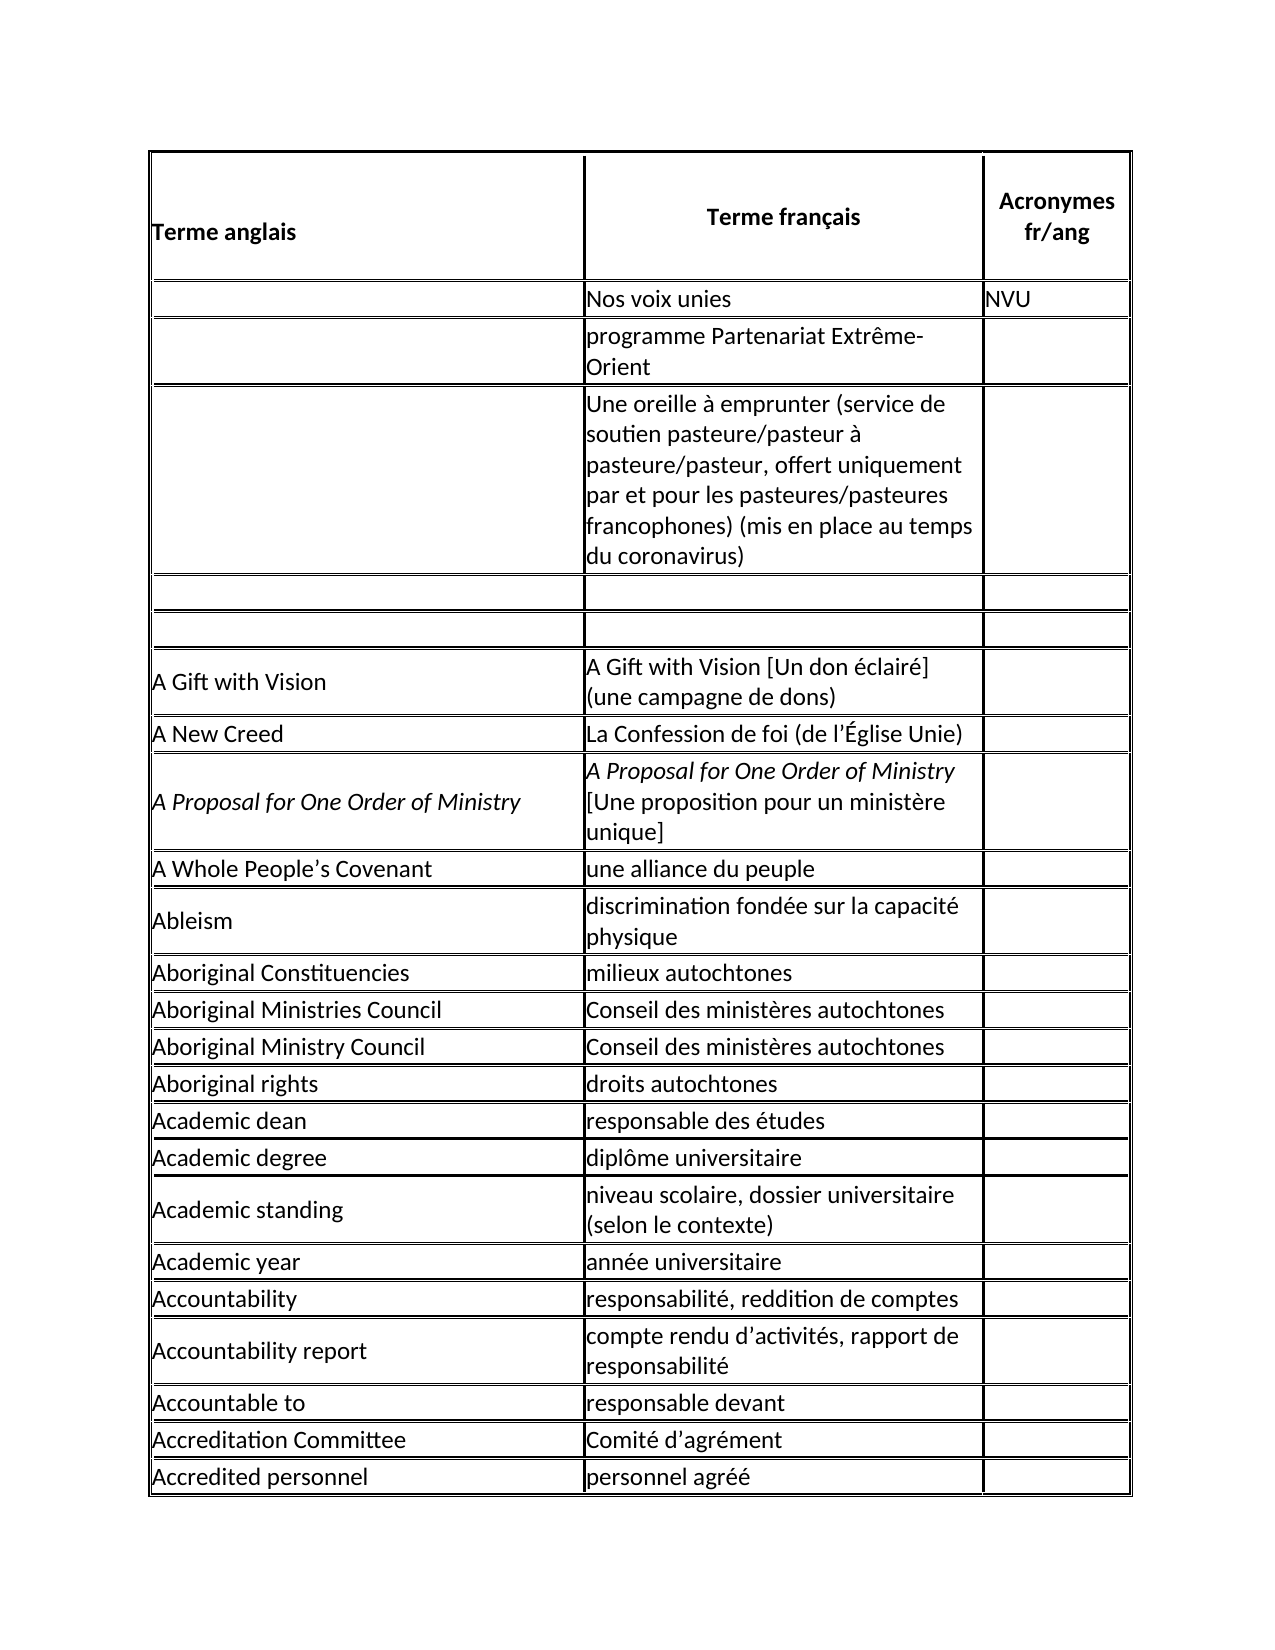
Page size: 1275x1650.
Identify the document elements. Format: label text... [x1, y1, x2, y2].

table_cell responsabilité, reddition de comptes [586, 1282, 982, 1315]
table_cell Ableism [152, 885, 583, 953]
table_cell [985, 573, 1130, 609]
table_header Terme français [584, 152, 983, 279]
table_cell [985, 1278, 1130, 1315]
table_cell [150, 316, 584, 383]
table_cell A Gift with Vision [Un don éclairé] (une campagne de dons) [586, 650, 982, 714]
table_cell Une oreille à emprunter (service de soutien pasteure/pasteur à pasteure/pasteur, offert uniquement par et pour les pasteures/pasteures francophones) (mis en place au temps du coronavirus) [586, 387, 982, 572]
table_cell Nos voix unies [586, 282, 982, 316]
table_cell A Whole People’s Covenant [152, 849, 583, 885]
table_cell Accountability [152, 1278, 583, 1315]
table_cell [985, 885, 1130, 953]
table_cell discrimination fondée sur la capacité physique [586, 889, 982, 953]
table_cell Aboriginal Constituencies [150, 953, 584, 989]
table_cell [150, 279, 584, 316]
table_cell [985, 1419, 1130, 1456]
table_cell Conseil des ministères autochtones [586, 1030, 982, 1063]
table_cell Accreditation Committee [152, 1419, 583, 1456]
table_cell Academic year [152, 1241, 583, 1278]
table_cell Conseil des ministères autochtones [586, 993, 982, 1026]
table_cell [985, 1100, 1130, 1137]
table_cell NVU [983, 279, 1131, 316]
table_cell [985, 1174, 1129, 1241]
table_cell responsable des études [586, 1104, 982, 1137]
table_cell [586, 576, 982, 609]
table_header Acronymes fr/ang [983, 153, 1129, 279]
table_cell [985, 990, 1130, 1026]
table_cell Academic degree [152, 1137, 583, 1174]
table_cell responsable devant [586, 1386, 982, 1419]
table_cell [985, 1063, 1130, 1100]
table_cell [985, 1241, 1130, 1278]
table_cell [152, 573, 583, 609]
table_cell Academic standing [152, 1174, 583, 1241]
table_cell A Proposal for One Order of Ministry [Une proposition pour un ministère unique] [586, 754, 982, 848]
table_cell Comité d’agrément [586, 1423, 982, 1456]
table_cell [985, 1383, 1130, 1419]
table_cell Aboriginal Ministries Council [152, 990, 583, 1026]
table_cell Academic dean [152, 1100, 583, 1137]
table_cell A Gift with Vision [152, 646, 583, 714]
table_cell Accountable to [152, 1383, 583, 1419]
table_cell Aboriginal rights [152, 1063, 583, 1100]
table_cell [983, 1456, 1130, 1493]
table_cell une alliance du peuple [586, 852, 982, 885]
table_cell [985, 609, 1130, 646]
table_cell [983, 751, 1131, 848]
table_cell [152, 383, 583, 572]
table_cell A New Creed [150, 714, 584, 751]
table_cell A Proposal for One Order of Ministry [150, 751, 584, 848]
table_cell Accountability report [152, 1315, 583, 1382]
table_cell [983, 316, 1131, 383]
table_cell niveau scolaire, dossier universitaire (selon le contexte) [586, 1177, 982, 1241]
table_cell [152, 609, 583, 646]
table_cell diplôme universitaire [586, 1140, 982, 1174]
table_cell [586, 613, 982, 646]
table_cell compte rendu d’activités, rapport de responsabilité [586, 1319, 982, 1382]
table_cell [985, 1315, 1130, 1382]
table_cell [983, 953, 1131, 989]
table_cell [985, 1026, 1130, 1063]
table_cell droits autochtones [586, 1067, 982, 1100]
table_cell La Confession de foi (de l’Église Unie) [586, 717, 982, 751]
table_cell personnel agréé [584, 1460, 983, 1493]
table_cell Aboriginal Ministry Council [152, 1026, 583, 1063]
table_cell [983, 714, 1131, 751]
table_cell programme Partenariat Extrême-Orient [586, 319, 982, 383]
table_cell [985, 383, 1130, 572]
table_cell [985, 849, 1130, 885]
table_cell année universitaire [586, 1245, 982, 1278]
table_cell Accredited personnel [152, 1456, 584, 1493]
table_cell [985, 646, 1130, 714]
table_header Terme anglais [152, 153, 584, 279]
table_cell milieux autochtones [586, 956, 982, 989]
table_cell [985, 1137, 1129, 1174]
